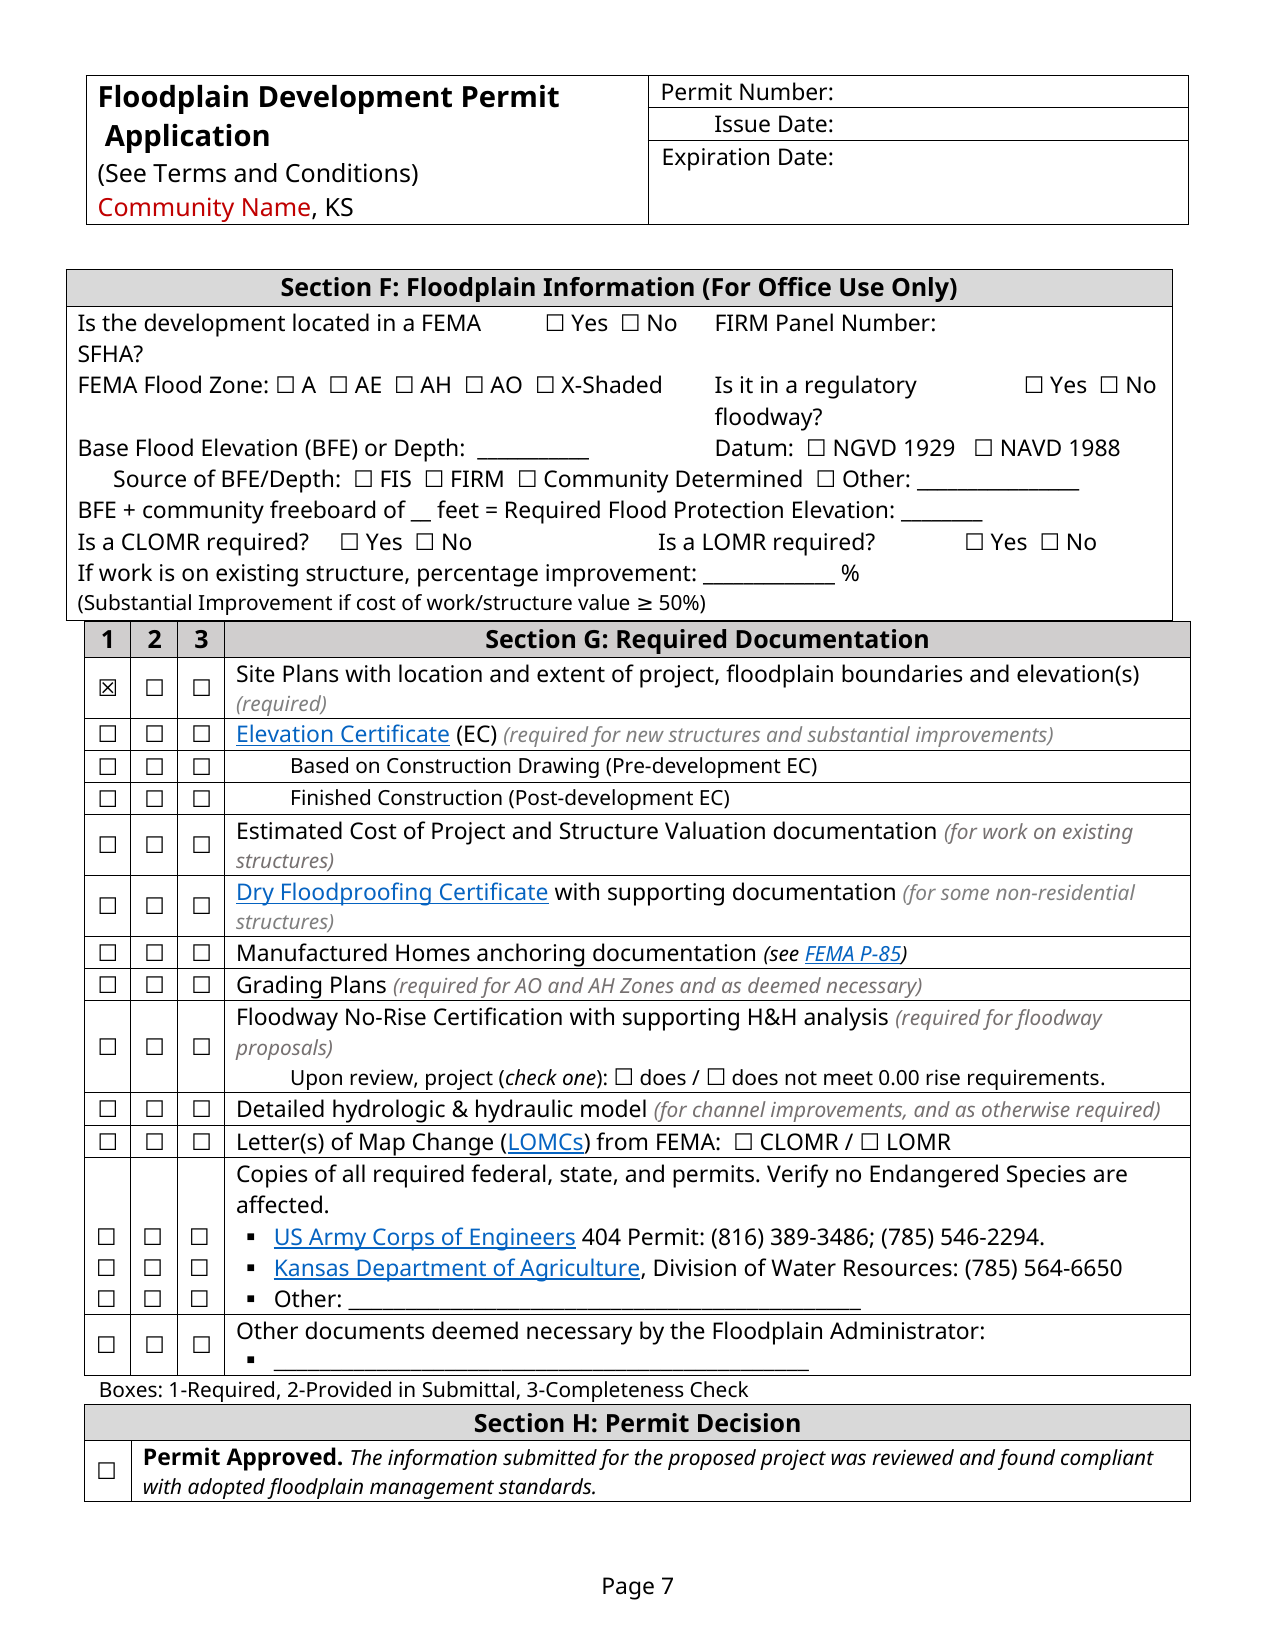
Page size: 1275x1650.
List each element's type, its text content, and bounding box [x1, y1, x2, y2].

table_cell [178, 658, 224, 717]
table_cell FEMA Flood Zone: A AE AH AO X-Shaded [67, 369, 703, 432]
table_cell Copies of all required federal, state, and permits. Verify no Endangered Species are affected. US Army Corps of Engineers 404 Permit: (816) 389-3486; (785) 546-2294. Kansas Department of Agriculture, Division of Water Resources: (785) 564-6650 Other: _____________________________________________ [225, 1158, 1190, 1314]
table_cell [178, 751, 224, 782]
table_cell Is a LOMR required? [647, 526, 953, 557]
table_cell Yes No [953, 526, 1172, 557]
table_header Section F: Floodplain Information (For Office Use Only) [67, 270, 1172, 306]
table_cell [85, 969, 130, 1000]
table_cell Based on Construction Drawing (Pre-development EC) [225, 751, 1190, 782]
table_cell [131, 969, 177, 1000]
table_cell Dry Floodproofing Certificate with supporting documentation (for some non-residential structures) [225, 876, 1190, 936]
table_cell Grading Plans (required for AO and AH Zones and as deemed necessary) [225, 969, 1190, 1000]
table_cell Is a CLOMR required? [67, 526, 328, 557]
table_cell [85, 1126, 130, 1157]
table_cell [178, 969, 224, 1000]
text Boxes: 1-Required, 2-Provided in Submittal, 3-Completeness Check [66, 1376, 1209, 1404]
table_cell FIRM Panel Number: [703, 307, 1172, 369]
table_cell Datum: NGVD 1929 NAVD 1988 [703, 432, 1172, 463]
table_header 1 [85, 622, 130, 657]
table_cell [85, 1093, 130, 1124]
table_cell [178, 1093, 224, 1124]
table_cell [131, 1001, 177, 1092]
table_cell Elevation Certificate (EC) (required for new structures and substantial improvements) [225, 719, 1190, 750]
table_cell If work is on existing structure, percentage improvement: _____________ % (Substantial Improvement if cost of work/structure value ≥ 50%) [67, 557, 1172, 619]
table_cell [131, 937, 177, 968]
table_cell [178, 1001, 224, 1092]
table_cell [131, 658, 177, 717]
table_cell Floodway No-Rise Certification with supporting H&H analysis (required for floodway proposals) Upon review, project (check one): does / does not meet 0.00 rise requirements. [225, 1001, 1190, 1092]
table_cell [131, 1158, 177, 1314]
table_cell Estimated Cost of Project and Structure Valuation documentation (for work on existing structures) [225, 815, 1190, 875]
table_cell [131, 783, 177, 814]
table_cell [85, 937, 130, 968]
table_cell Yes No [328, 526, 647, 557]
table_cell [178, 815, 224, 875]
table_cell Is it in a regulatory floodway? [703, 369, 1012, 432]
table_cell [131, 1126, 177, 1157]
table_cell BFE + community freeboard of __ feet = Required Flood Protection Elevation: ________ [67, 494, 1172, 526]
table_cell [85, 876, 130, 936]
table_cell Yes No [533, 307, 703, 369]
table_cell [85, 1158, 130, 1314]
table_cell [178, 1315, 224, 1374]
table_cell [178, 876, 224, 936]
table_cell [131, 719, 177, 750]
table_cell [85, 719, 130, 750]
table_cell [85, 1441, 131, 1501]
table_cell [131, 876, 177, 936]
table_cell [85, 783, 130, 814]
table_cell Is the development located in a FEMA SFHA? [67, 307, 533, 369]
table_cell [178, 1158, 224, 1314]
table_cell [178, 719, 224, 750]
table_cell [178, 1126, 224, 1157]
table_cell Other documents deemed necessary by the Floodplain Administrator: _______________________________________________ [225, 1315, 1190, 1374]
table_cell Base Flood Elevation (BFE) or Depth: ___________ [67, 432, 703, 463]
table_cell [85, 1315, 130, 1374]
table_cell [131, 815, 177, 875]
table_cell Manufactured Homes anchoring documentation (see FEMA P-85) [225, 937, 1190, 968]
table_cell Detailed hydrologic & hydraulic model (for channel improvements, and as otherwise required) [225, 1093, 1190, 1124]
table_cell [85, 658, 130, 717]
table_cell [178, 783, 224, 814]
table_cell Letter(s) of Map Change (LOMCs) from FEMA: CLOMR / LOMR [225, 1126, 1190, 1157]
table_cell Yes No [1012, 369, 1172, 432]
table_cell [85, 815, 130, 875]
table_cell [85, 1001, 130, 1092]
table_cell [131, 1315, 177, 1374]
table_cell [178, 937, 224, 968]
table_cell [131, 751, 177, 782]
table_header 3 [178, 622, 224, 657]
table_cell [85, 751, 130, 782]
table_cell Source of BFE/Depth: FIS FIRM Community Determined Other: ________________ [67, 463, 1172, 494]
table_header Section G: Required Documentation [225, 622, 1190, 657]
table_cell Finished Construction (Post-development EC) [225, 783, 1190, 814]
table_cell Site Plans with location and extent of project, floodplain boundaries and elevation(s) (required) [225, 658, 1190, 717]
table_cell [131, 1093, 177, 1124]
table_header Section H: Permit Decision [85, 1405, 1190, 1440]
table_header 2 [131, 622, 177, 657]
table_cell Permit Approved. The information submitted for the proposed project was reviewed and found compliant with adopted floodplain management standards. [132, 1441, 1190, 1501]
